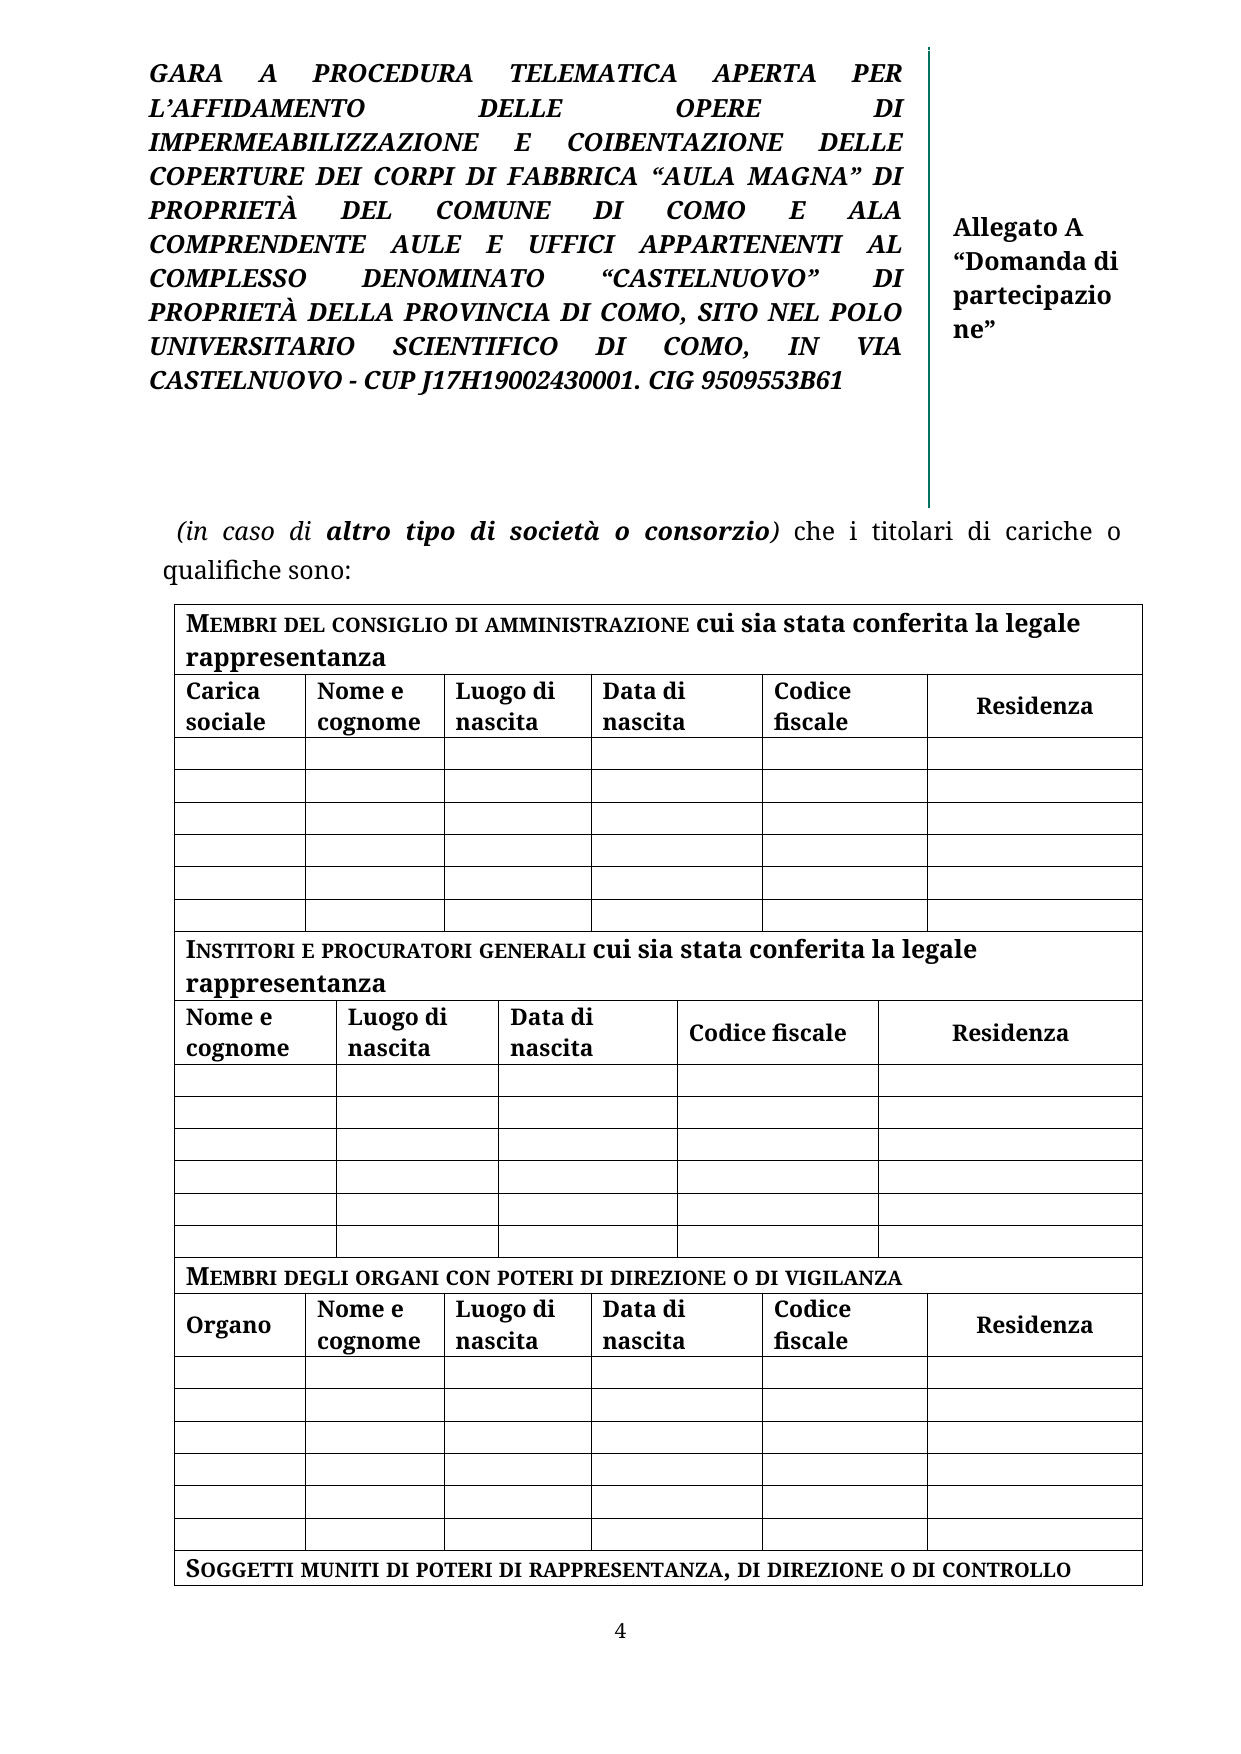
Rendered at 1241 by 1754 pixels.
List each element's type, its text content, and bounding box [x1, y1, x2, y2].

table_cell Nome e cognome [306, 675, 444, 737]
table_cell [763, 770, 927, 802]
table_cell [306, 1519, 444, 1550]
table_cell [763, 867, 927, 898]
table_cell [175, 1519, 305, 1550]
table_cell [592, 1357, 762, 1388]
table_cell [928, 770, 1142, 802]
table_cell [445, 900, 591, 931]
table_cell [928, 803, 1142, 834]
table_cell Nome e cognome [306, 1294, 444, 1356]
table_cell [306, 1389, 444, 1421]
table_cell [879, 1129, 1142, 1160]
table_cell [763, 1389, 927, 1421]
table_cell [928, 835, 1142, 866]
table_cell [445, 1389, 591, 1421]
table_cell [928, 1454, 1142, 1485]
table_cell Data di nascita [592, 1294, 762, 1356]
table_cell [879, 1065, 1142, 1096]
table_cell [928, 1486, 1142, 1517]
table_cell Organo [175, 1294, 305, 1356]
table_cell Membri degli organi con poteri di direzione o di vigilanza [175, 1258, 1142, 1292]
table_cell [445, 1486, 591, 1517]
list (in caso di altro tipo di società o consorzio) che i titolari di cariche o qualifiche sono: [162, 513, 1122, 587]
table_cell [445, 835, 591, 866]
table_cell [879, 1194, 1142, 1225]
table_cell [763, 738, 927, 769]
table_cell [592, 867, 762, 898]
table_cell [592, 1422, 762, 1453]
table_cell [175, 803, 305, 834]
table_cell Data di nascita [592, 675, 762, 737]
table_cell [678, 1065, 878, 1096]
table_cell [306, 1422, 444, 1453]
table_cell Residenza [879, 1001, 1142, 1063]
table_cell Codice fiscale [678, 1001, 878, 1063]
table_cell [592, 1486, 762, 1517]
table_cell [499, 1226, 677, 1257]
table_cell [445, 867, 591, 898]
table_cell [763, 1357, 927, 1388]
table_cell [592, 803, 762, 834]
table_cell [763, 1486, 927, 1517]
table_cell [175, 1194, 336, 1225]
table_cell [175, 770, 305, 802]
table_cell [763, 835, 927, 866]
table_cell [592, 835, 762, 866]
table_cell [499, 1097, 677, 1128]
table_cell [678, 1097, 878, 1128]
table_cell [763, 900, 927, 931]
table_cell [928, 1519, 1142, 1550]
table_cell [306, 803, 444, 834]
table_cell [337, 1161, 498, 1193]
table_cell [763, 1454, 927, 1485]
table_cell [678, 1226, 878, 1257]
table_cell [928, 1357, 1142, 1388]
table_cell [306, 1454, 444, 1485]
table_cell [337, 1097, 498, 1128]
table_cell [678, 1194, 878, 1225]
table_cell [592, 1519, 762, 1550]
table_cell [175, 1486, 305, 1517]
table_cell [175, 900, 305, 931]
table_cell [306, 1357, 444, 1388]
table_cell [306, 770, 444, 802]
table_cell Codice fiscale [763, 1294, 927, 1356]
table_cell Soggetti muniti di poteri di rappresentanza, di direzione o di controllo [175, 1551, 1142, 1585]
table_cell Data di nascita [499, 1001, 677, 1063]
table_cell [879, 1226, 1142, 1257]
table_cell Codice fiscale [763, 675, 927, 737]
table_cell [592, 738, 762, 769]
table_cell [175, 1454, 305, 1485]
table_cell [306, 1486, 444, 1517]
table_cell Luogo di nascita [337, 1001, 498, 1063]
table_cell Residenza [928, 1294, 1142, 1356]
table_cell [928, 1422, 1142, 1453]
table_cell [592, 1389, 762, 1421]
table_cell [306, 738, 444, 769]
table_cell [306, 835, 444, 866]
table_cell [445, 1519, 591, 1550]
table_cell [928, 900, 1142, 931]
table_cell [499, 1129, 677, 1160]
table_cell [445, 1422, 591, 1453]
table_cell [678, 1129, 878, 1160]
table_header Membri del consiglio di amministrazione cui sia stata conferita la legale rappresentanza [175, 605, 1142, 673]
table_cell [499, 1161, 677, 1193]
table_cell [175, 1097, 336, 1128]
table_cell [175, 1161, 336, 1193]
table_cell [175, 867, 305, 898]
table_cell [879, 1161, 1142, 1193]
table_cell [592, 900, 762, 931]
table_cell [337, 1226, 498, 1257]
table_cell [445, 770, 591, 802]
table_cell [928, 738, 1142, 769]
table_cell [306, 867, 444, 898]
table_cell [499, 1065, 677, 1096]
table_cell [763, 803, 927, 834]
table_cell [928, 1389, 1142, 1421]
table_cell [445, 1454, 591, 1485]
table_cell [175, 1129, 336, 1160]
table_cell [337, 1129, 498, 1160]
table_cell [879, 1097, 1142, 1128]
table_cell Luogo di nascita [445, 675, 591, 737]
table_cell [175, 1065, 336, 1096]
table_cell Carica sociale [175, 675, 305, 737]
table_cell [175, 1422, 305, 1453]
table_cell [763, 1519, 927, 1550]
table_cell [175, 1389, 305, 1421]
table_cell [445, 803, 591, 834]
table_cell [445, 738, 591, 769]
table_cell [592, 770, 762, 802]
table_cell [445, 1357, 591, 1388]
table_cell Nome e cognome [175, 1001, 336, 1063]
table_cell [928, 867, 1142, 898]
table_cell [763, 1422, 927, 1453]
table_cell [306, 900, 444, 931]
table_cell [678, 1161, 878, 1193]
table_cell [175, 1226, 336, 1257]
table_cell Luogo di nascita [445, 1294, 591, 1356]
table_cell [337, 1194, 498, 1225]
table_cell Residenza [928, 675, 1142, 737]
table_cell [592, 1454, 762, 1485]
table_cell [337, 1065, 498, 1096]
table_cell [499, 1194, 677, 1225]
table_cell [175, 738, 305, 769]
table_cell Institori e procuratori generali cui sia stata conferita la legale rappresentanza [175, 932, 1142, 1000]
table_cell [175, 835, 305, 866]
table_cell [175, 1357, 305, 1388]
